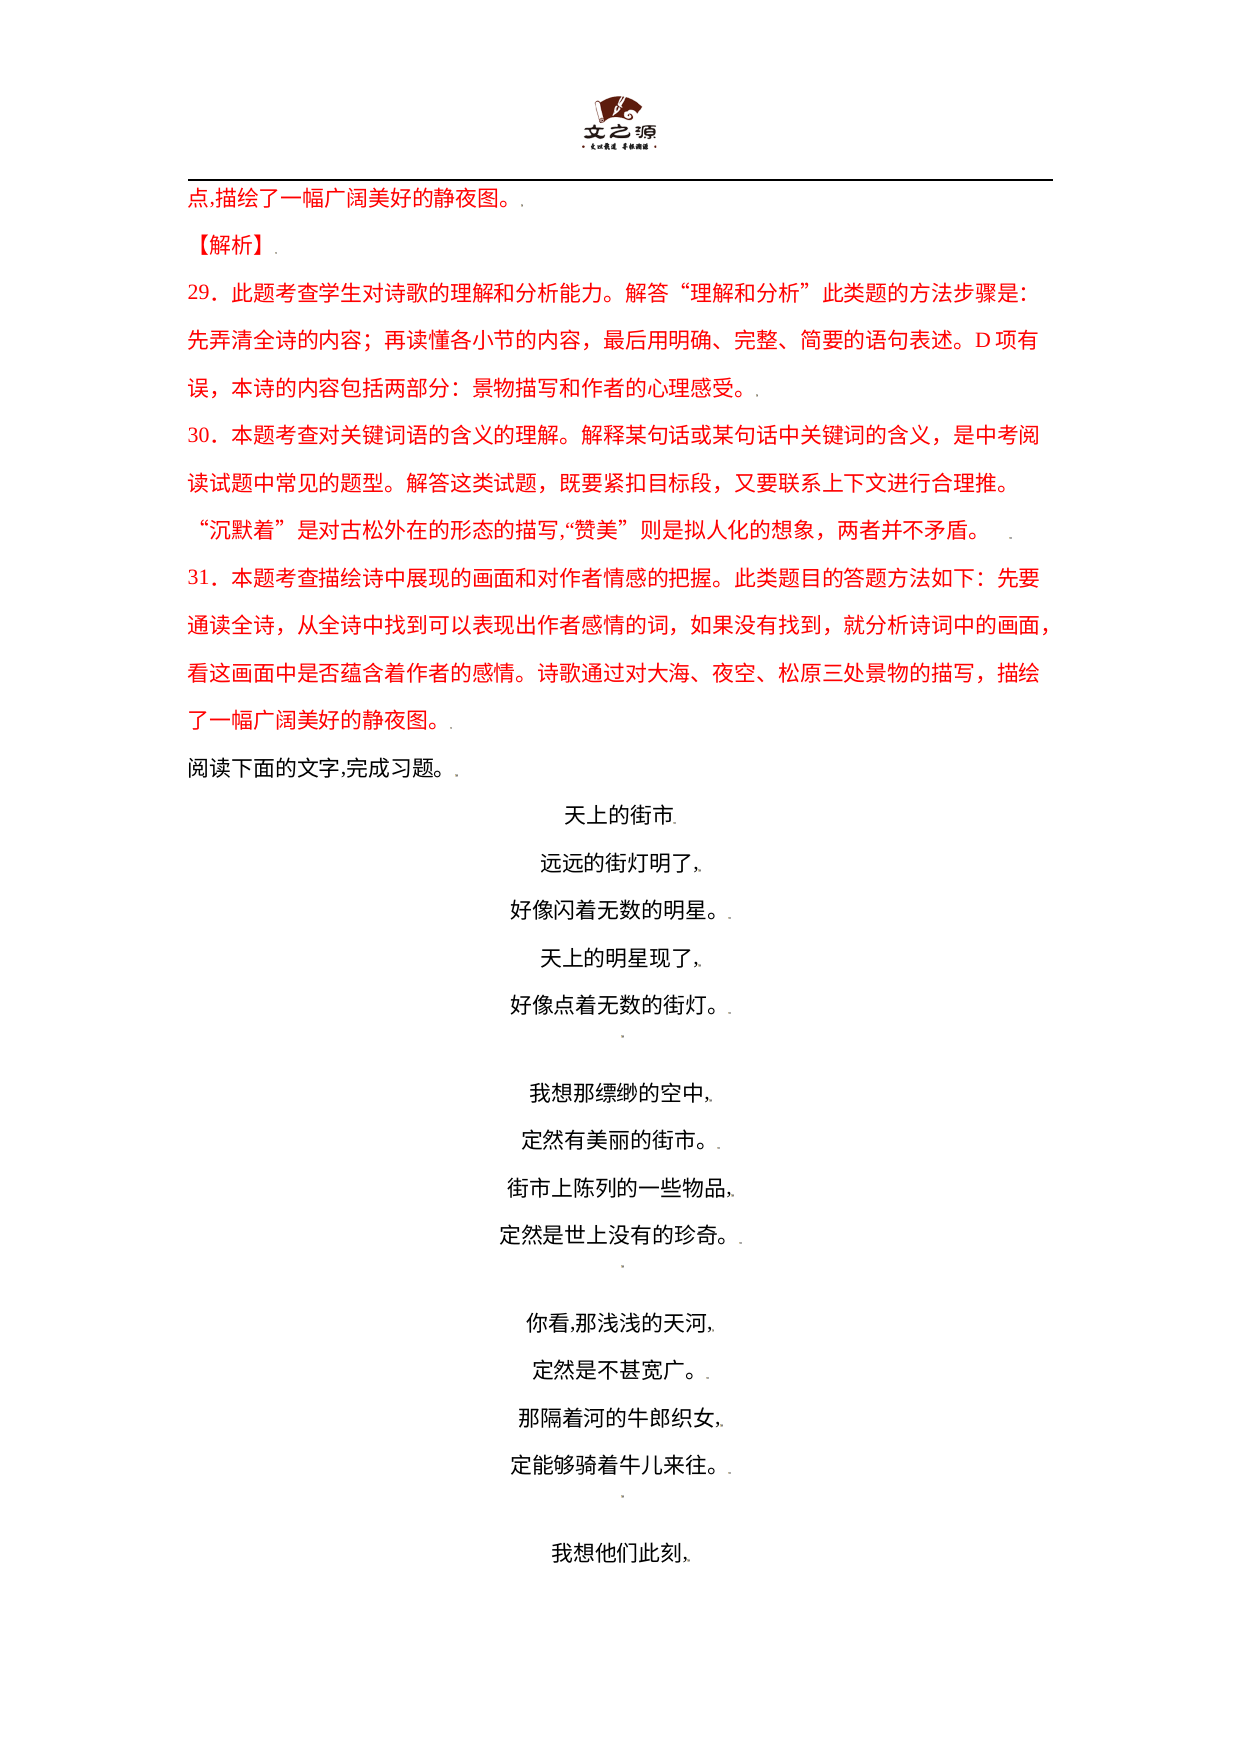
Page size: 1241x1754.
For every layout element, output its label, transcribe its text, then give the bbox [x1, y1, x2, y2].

text 我想那缥缈的空中, [187, 1076, 1053, 1108]
text 街市上陈列的一些物品, [187, 1171, 1053, 1203]
text 【解析】 [187, 228, 1053, 260]
text 定然有美丽的街市。 [187, 1123, 1053, 1155]
text 你看,那浅浅的天河, [187, 1306, 1053, 1338]
text 阅读下面的文字,完成习题。 [187, 751, 1053, 783]
text 31．大海、夜空、松原三处景物。抓住了大海静谧,夜空高远、雄浑,松原 古老、欢快的特点,描绘了一幅广阔美好的静夜图。 [187, 181, 1053, 213]
text 30．本题考查对关键词语的含义的理解。解释某句话或某句话中关键词的含义，是中考阅读试题中常见的题型。解答这类试题，既要紧扣目标段，又要联系上下文进行合理推。“沉默着”是对古松外在的形态的描写,“赞美”则是拟人化的想象，两者并不矛盾。 [187, 418, 1053, 545]
text 远远的街灯明了, [187, 846, 1053, 878]
text 天上的街市 [187, 798, 1053, 830]
text 那隔着河的牛郎织女, [187, 1401, 1053, 1433]
text 31．本题考查描绘诗中展现的画面和对作者情感的把握。此类题目的答题方法如下：先要通读全诗，从全诗中找到可以表现出作者感情的词，如果没有找到，就分析诗词中的画面，看这画面中是否蕴含着作者的感情。诗歌通过对大海、夜空、松原三处景物的描写，描绘了一幅广阔美好的静夜图。 [187, 561, 1053, 735]
picture [543, 73, 698, 178]
text 好像点着无数的街灯。 [187, 988, 1053, 1020]
text 好像闪着无数的明星。 [187, 893, 1053, 925]
text 29．此题考查学生对诗歌的理解和分析能力。解答“理解和分析”此类题的方法步骤是：先弄清全诗的内容；再读懂各小节的内容，最后用明确、完整、简要的语句表述。D项有误，本诗的内容包括两部分：景物描写和作者的心理感受。 [187, 276, 1053, 403]
text 天上的明星现了, [187, 941, 1053, 973]
text 定能够骑着牛儿来往。 [187, 1448, 1053, 1480]
text 我想他们此刻, [187, 1536, 1053, 1568]
text 定然是不甚宽广。 [187, 1353, 1053, 1385]
text 定然是世上没有的珍奇。 [187, 1218, 1053, 1250]
